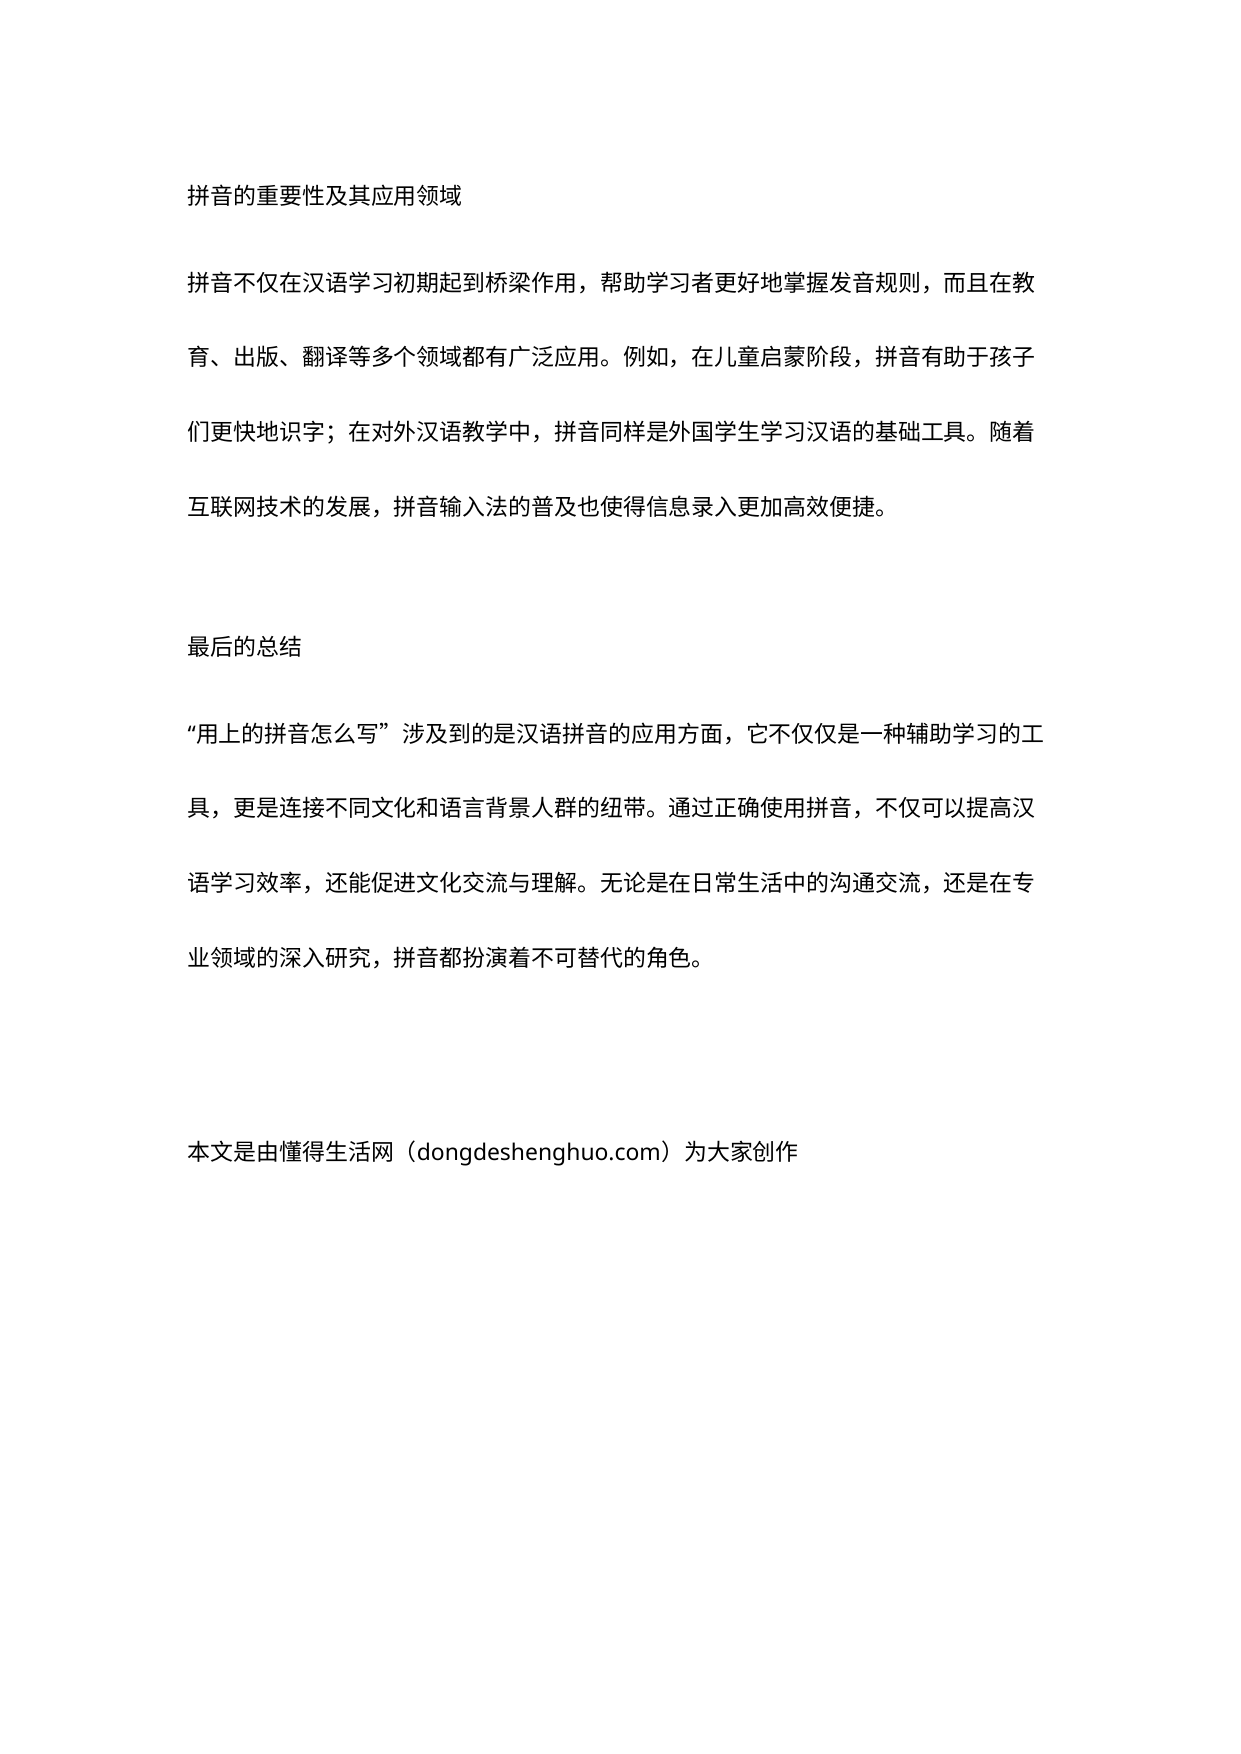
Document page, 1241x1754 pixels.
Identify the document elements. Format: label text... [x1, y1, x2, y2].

text 本文是由懂得生活网（dongdeshenghuo.com）为大家创作 [187, 1118, 1053, 1183]
text 拼音的重要性及其应用领域 [187, 162, 1053, 227]
text 拼音不仅在汉语学习初期起到桥梁作用，帮助学习者更好地掌握发音规则，而且在教育、出版、翻译等多个领域都有广泛应用。例如，在儿童启蒙阶段，拼音有助于孩子们更快地识字；在对外汉语教学中，拼音同样是外国学生学习汉语的基础工具。随着互联网技术的发展，拼音输入法的普及也使得信息录入更加高效便捷。 [187, 248, 1053, 538]
text “用上的拼音怎么写”涉及到的是汉语拼音的应用方面，它不仅仅是一种辅助学习的工具，更是连接不同文化和语言背景人群的纽带。通过正确使用拼音，不仅可以提高汉语学习效率，还能促进文化交流与理解。无论是在日常生活中的沟通交流，还是在专业领域的深入研究，拼音都扮演着不可替代的角色。 [187, 699, 1053, 989]
text 最后的总结 [187, 613, 1053, 678]
